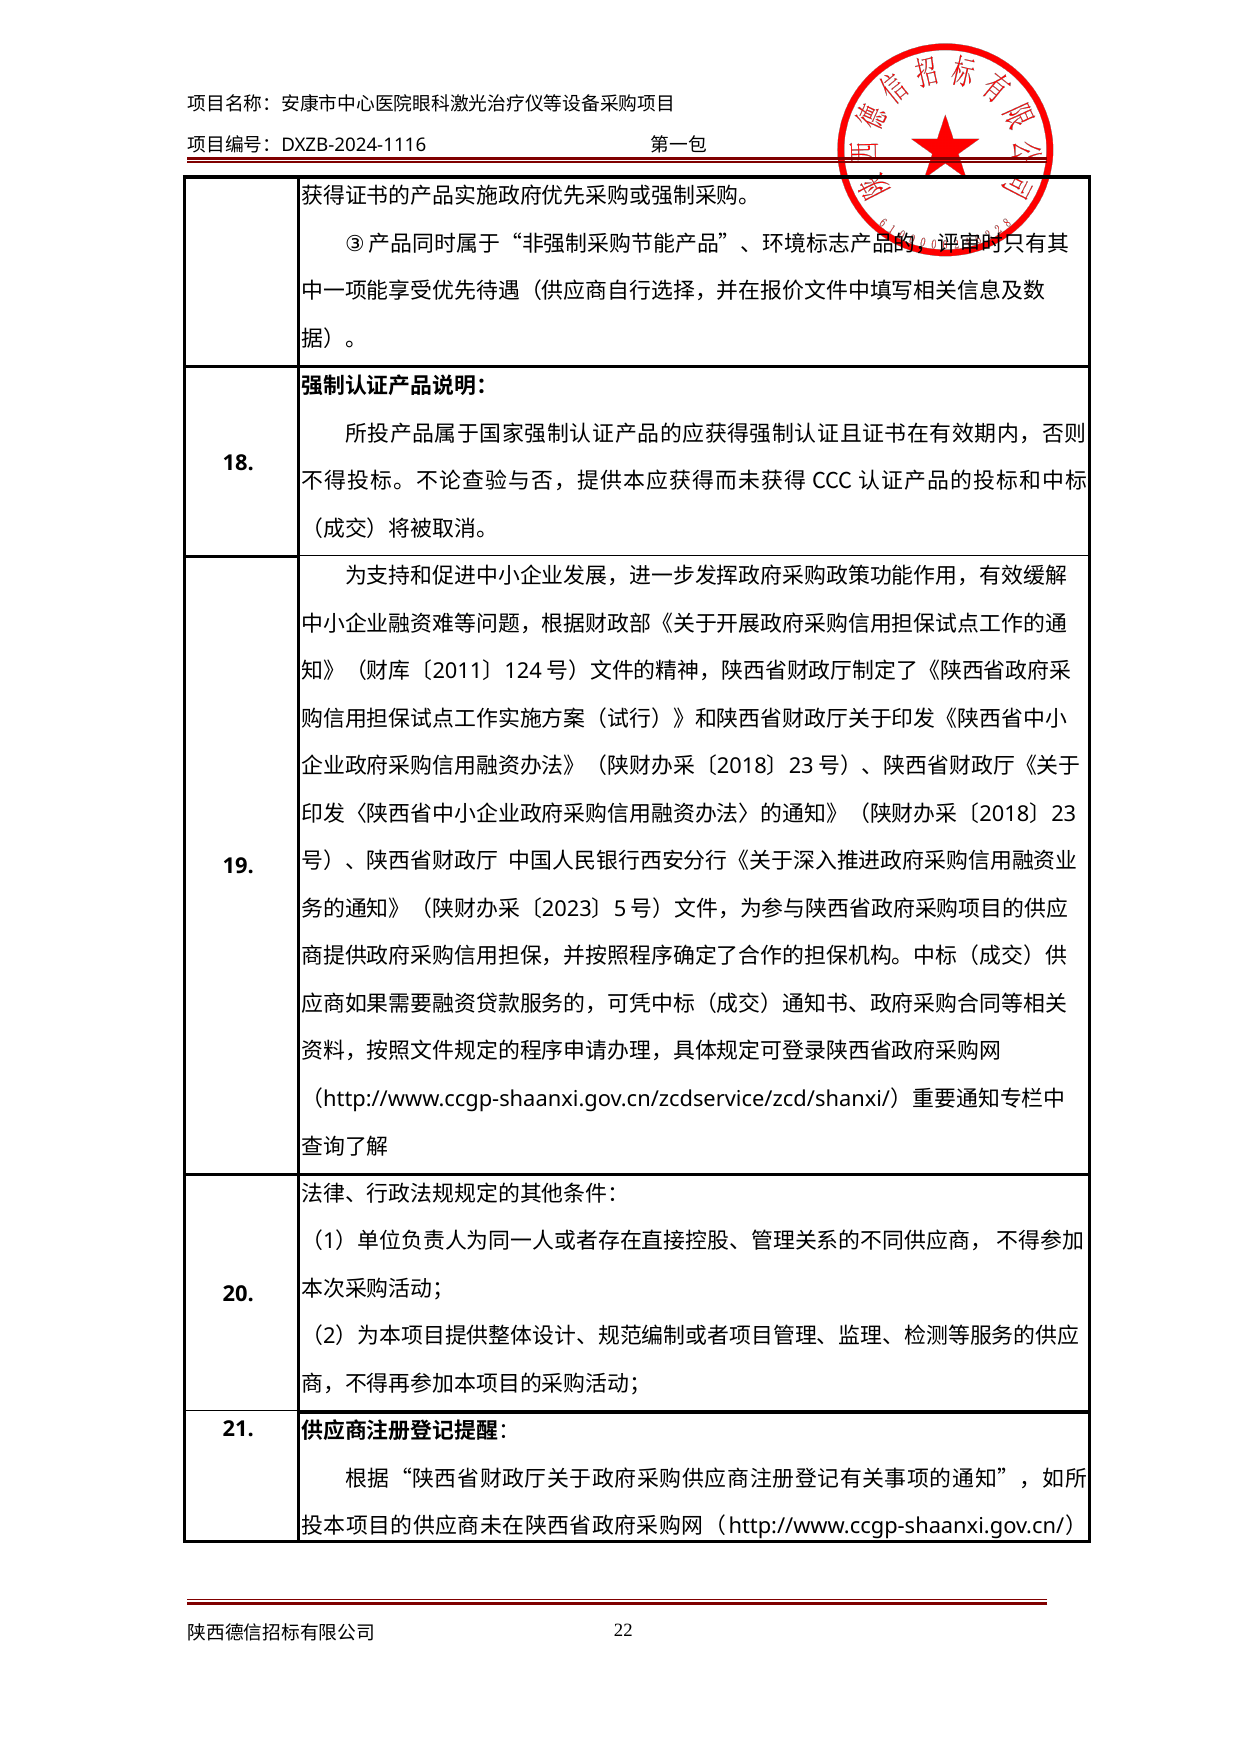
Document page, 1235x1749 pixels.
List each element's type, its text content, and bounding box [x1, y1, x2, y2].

table_cell [186, 1411, 297, 1540]
table_cell 供应商注册登记提醒： 根据“陕西省财政厅关于政府采购供应商注册登记有关事项的通知”，如所投本项目的供应商未在陕西省政府采购网（http://www.ccgp-shaanxi.gov.cn/）注册登记加入陕西省政府采购供应商库的，应按要求及时办理注册登记，并接受财政部门监督管理。 [300, 1414, 1088, 1540]
table_cell 强制认证产品说明： 所投产品属于国家强制认证产品的应获得强制认证且证书在有效期内，否则不得投标。不论查验与否，提供本应获得而未获得CCC认证产品的投标和中标（成交）将被取消。 [300, 368, 1088, 555]
picture [835, 40, 1057, 175]
table_cell [186, 368, 297, 555]
table_cell [186, 558, 297, 1173]
table_cell 为支持和促进中小企业发展，进一步发挥政府采购政策功能作用，有效缓解中小企业融资难等问题，根据财政部《关于开展政府采购信用担保试点工作的通知》（财库〔2011〕124号）文件的精神，陕西省财政厅制定了《陕西省政府采购信用担保试点工作实施方案（试行）》和陕西省财政厅关于印发《陕西省中小企业政府采购信用融资办法》（陕财办采〔2018〕23号）、陕西省财政厅《关于印发〈陕西省中小企业政府采购信用融资办法〉的通知》（陕财办采〔2018〕23号）、陕西省财政厅 中国人民银行西安分行《关于深入推进政府采购信用融资业务的通知》（陕财办采〔2023〕5号）文件，为参与陕西省政府采购项目的供应商提供政府采购信用担保，并按照程序确定了合作的担保机构。中标（成交）供应商如果需要融资贷款服务的，可凭中标（成交）通知书、政府采购合同等相关资料，按照文件规定的程序申请办理，具体规定可登录陕西省政府采购网（http://www.ccgp-shaanxi.gov.cn/zcdservice/zcd/shanxi/）重要通知专栏中查询了解 [300, 556, 1088, 1173]
table_cell 法律、行政法规规定的其他条件： （1）单位负责人为同一人或者存在直接控股、管理关系的不同供应商， 不得参加本次采购活动； （2）为本项目提供整体设计、规范编制或者项目管理、监理、检测等服务的供应商，不得再参加本项目的采购活动； [300, 1176, 1088, 1410]
table_cell [186, 179, 297, 365]
table_cell [186, 1176, 297, 1410]
